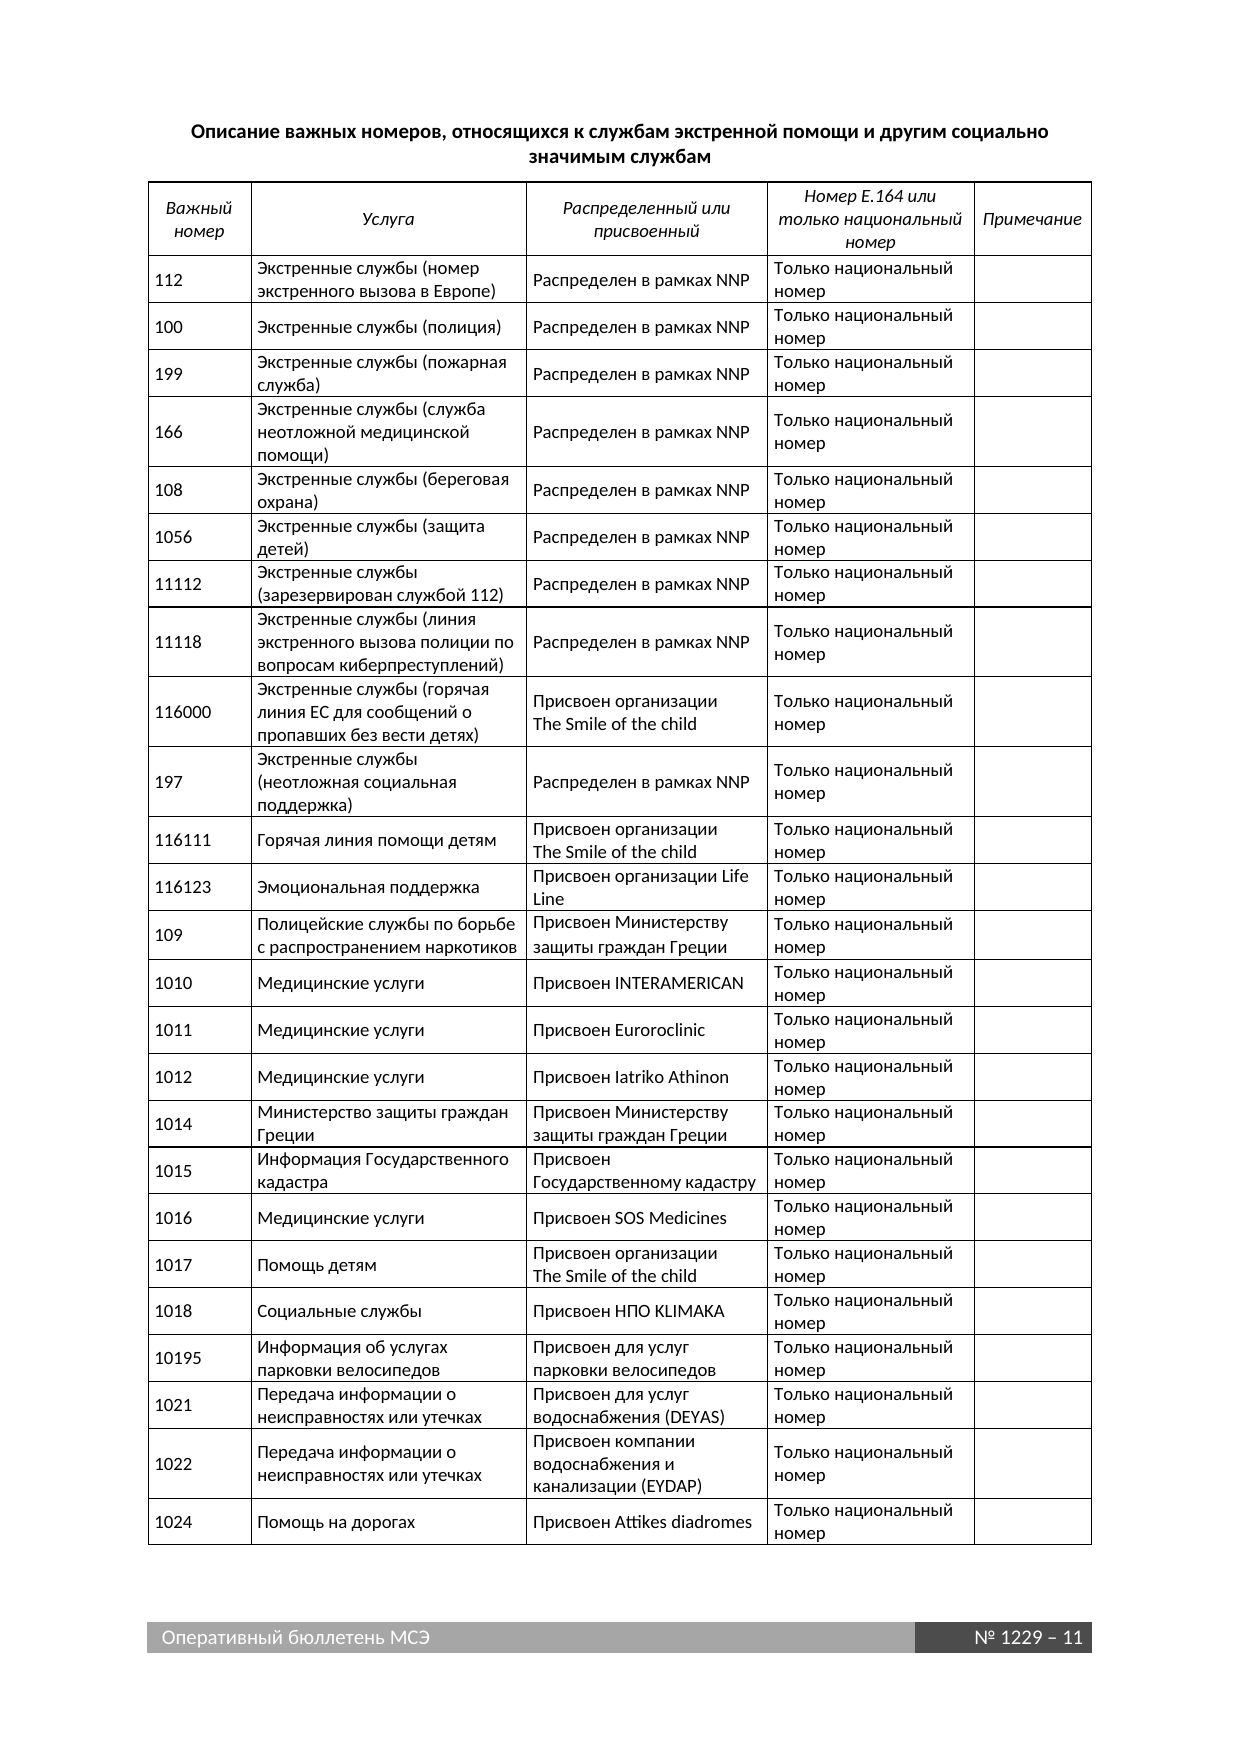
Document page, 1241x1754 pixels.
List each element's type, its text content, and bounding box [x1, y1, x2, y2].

table_cell [975, 350, 1091, 396]
table_cell Присвоен Министерству защиты граждан Греции [527, 911, 767, 959]
table_cell [975, 1194, 1091, 1240]
table_cell Медицинские услуги [252, 960, 526, 1006]
table_cell 1024 [149, 1499, 251, 1544]
table_cell 1056 [149, 514, 251, 559]
table_cell Только национальный номер [768, 256, 974, 302]
table_cell Информация Государственного кадастра [252, 1148, 526, 1193]
table_cell [975, 817, 1091, 863]
table_cell Присвоен организации The Smile of the child [527, 817, 767, 863]
table_cell 1021 [149, 1382, 251, 1428]
table_cell Медицинские услуги [252, 1054, 526, 1099]
table_cell Только национальный номер [768, 514, 974, 559]
table_cell 1015 [149, 1148, 251, 1193]
table_cell Экстренные службы (береговая охрана) [252, 467, 526, 513]
table_cell Экстренные службы (пожарная служба) [252, 350, 526, 396]
table_cell Только национальный номер [768, 1241, 974, 1287]
table_cell Экстренные службы (линия экстренного вызова полиции по вопросам киберпреступлений) [252, 608, 526, 676]
table_cell [975, 960, 1091, 1006]
table_cell 116000 [149, 677, 251, 746]
table_header Распределенный или ‎присвоенный [527, 183, 767, 255]
table_cell Присвоен для услуг парковки велосипедов [527, 1335, 767, 1381]
table_cell 100 [149, 303, 251, 349]
table_cell Полицейские службы по борьбе с распространением наркотиков [252, 911, 526, 959]
table_cell Медицинские услуги [252, 1194, 526, 1240]
table_cell Распределен в рамках NNP [527, 608, 767, 676]
table_cell [975, 256, 1091, 302]
table_cell Распределен в рамках NNP [527, 747, 767, 816]
table_cell Только национальный номер [768, 1288, 974, 1334]
table_cell 1022 [149, 1429, 251, 1497]
table_cell Присвоен компании водоснабжения и канализации (EYDAP) [527, 1429, 767, 1497]
text Описание важных номеров, относящихся к службам экстренной помощи и другим ‎социально значимым службам [148, 118, 1092, 169]
table_cell Распределен в рамках NNP [527, 514, 767, 559]
table_cell Распределен в рамках NNP [527, 350, 767, 396]
table_cell Только национальный номер [768, 1335, 974, 1381]
table_cell 1017 [149, 1241, 251, 1287]
table_cell Только национальный номер [768, 747, 974, 816]
table_cell Передача информации о неисправностях или утечках [252, 1429, 526, 1497]
table_cell Распределен в рамках NNP [527, 561, 767, 606]
table_cell [975, 1335, 1091, 1381]
table_cell Экстренные службы (зарезервирован службой 112) [252, 561, 526, 606]
table_cell Министерство защиты граждан Греции [252, 1101, 526, 1146]
table_cell Только национальный номер [768, 467, 974, 513]
table_cell 112 [149, 256, 251, 302]
table_cell Распределен в рамках NNP [527, 397, 767, 466]
table_cell 1011 [149, 1007, 251, 1053]
table_cell Социальные службы [252, 1288, 526, 1334]
table_cell Эмоциональная поддержка [252, 864, 526, 909]
table_cell Только национальный номер [768, 608, 974, 676]
table_header Номер E.164 или только национальный номер [768, 183, 974, 255]
table_cell [975, 677, 1091, 746]
table_cell [975, 1101, 1091, 1146]
table_cell Экстренные службы (полиция) [252, 303, 526, 349]
table_cell [975, 303, 1091, 349]
table_cell [975, 467, 1091, 513]
table_cell Только национальный номер [768, 1429, 974, 1497]
table_cell [975, 911, 1091, 959]
table_cell 1014 [149, 1101, 251, 1146]
table_cell Присвоен НПО KLIMAKA [527, 1288, 767, 1334]
table_cell 197 [149, 747, 251, 816]
table_cell Только национальный номер [768, 1007, 974, 1053]
table_cell [975, 1148, 1091, 1193]
table_cell 11112 [149, 561, 251, 606]
table_cell [975, 561, 1091, 606]
table_cell [975, 1007, 1091, 1053]
table_header Важный номер [149, 183, 251, 255]
table_cell Присвоен Iatriko Athinon [527, 1054, 767, 1099]
table_header Примечание [975, 183, 1091, 255]
table_cell Горячая линия помощи детям [252, 817, 526, 863]
table_cell Присвоен организации Life Line [527, 864, 767, 909]
table_cell 109 [149, 911, 251, 959]
table_cell 199 [149, 350, 251, 396]
table_cell 108 [149, 467, 251, 513]
table_cell Только национальный номер [768, 817, 974, 863]
table_cell Только национальный номер [768, 1194, 974, 1240]
table_cell Присвоен Министерству защиты граждан Греции [527, 1101, 767, 1146]
table_cell Только национальный номер [768, 1101, 974, 1146]
table_cell 166 [149, 397, 251, 466]
table_cell Присвоен INTERAMERICAN [527, 960, 767, 1006]
table_cell Медицинские услуги [252, 1007, 526, 1053]
table_cell [975, 864, 1091, 909]
table_cell Только национальный номер [768, 303, 974, 349]
table_cell Только национальный номер [768, 911, 974, 959]
table_cell Передача информации о неисправностях или утечках [252, 1382, 526, 1428]
table_cell Распределен в рамках NNP [527, 467, 767, 513]
table_cell 116123 [149, 864, 251, 909]
table_cell [975, 1382, 1091, 1428]
table_cell Экстренные службы (номер экстренного вызова в Европе) [252, 256, 526, 302]
table_cell Только национальный номер [768, 561, 974, 606]
table_cell Только национальный номер [768, 960, 974, 1006]
table_cell Только национальный номер [768, 397, 974, 466]
table_cell [975, 1288, 1091, 1334]
table_cell [975, 747, 1091, 816]
table_cell 1012 [149, 1054, 251, 1099]
table_cell Экстренные службы (неотложная социальная поддержка) [252, 747, 526, 816]
table_cell [975, 1429, 1091, 1497]
table_cell Присвоен Государственному кадастру [527, 1148, 767, 1193]
table_cell Экстренные службы (защита детей) [252, 514, 526, 559]
table_cell Только национальный номер [768, 1382, 974, 1428]
table_cell Помощь на дорогах [252, 1499, 526, 1544]
table_cell [975, 397, 1091, 466]
table_cell Присвоен организации The Smile of the child [527, 677, 767, 746]
table_cell Присвоен Attikes diadromes [527, 1499, 767, 1544]
table_cell Распределен в рамках NNP [527, 303, 767, 349]
table_cell Распределен в рамках NNP [527, 256, 767, 302]
table_cell 1018 [149, 1288, 251, 1334]
table_cell Экстренные службы (служба неотложной медицинской помощи) [252, 397, 526, 466]
table_cell 1016 [149, 1194, 251, 1240]
table_cell 11118 [149, 608, 251, 676]
table_cell 10195 [149, 1335, 251, 1381]
table_cell Только национальный номер [768, 1054, 974, 1099]
table_cell [975, 1054, 1091, 1099]
table_cell [975, 1241, 1091, 1287]
table_cell [975, 514, 1091, 559]
table_cell Только национальный номер [768, 1148, 974, 1193]
table_cell Только национальный номер [768, 1499, 974, 1544]
table_cell Присвоен SOS Medicines [527, 1194, 767, 1240]
table_cell Присвоен организации The Smile of the child [527, 1241, 767, 1287]
table_cell Помощь детям [252, 1241, 526, 1287]
table_cell Только национальный номер [768, 350, 974, 396]
table_cell 1010 [149, 960, 251, 1006]
table_cell Присвоен для услуг водоснабжения (DEYAS) [527, 1382, 767, 1428]
table_cell Экстренные службы (горячая линия ЕС для сообщений о пропавших без вести детях) [252, 677, 526, 746]
table_cell 116111 [149, 817, 251, 863]
table_cell Только национальный номер [768, 864, 974, 909]
table_cell Присвоен Euroroclinic [527, 1007, 767, 1053]
table_cell Только национальный номер [768, 677, 974, 746]
table_cell Информация об услугах парковки велосипедов [252, 1335, 526, 1381]
table_cell [975, 608, 1091, 676]
table_header Услуга [252, 183, 526, 255]
table_cell [975, 1499, 1091, 1544]
